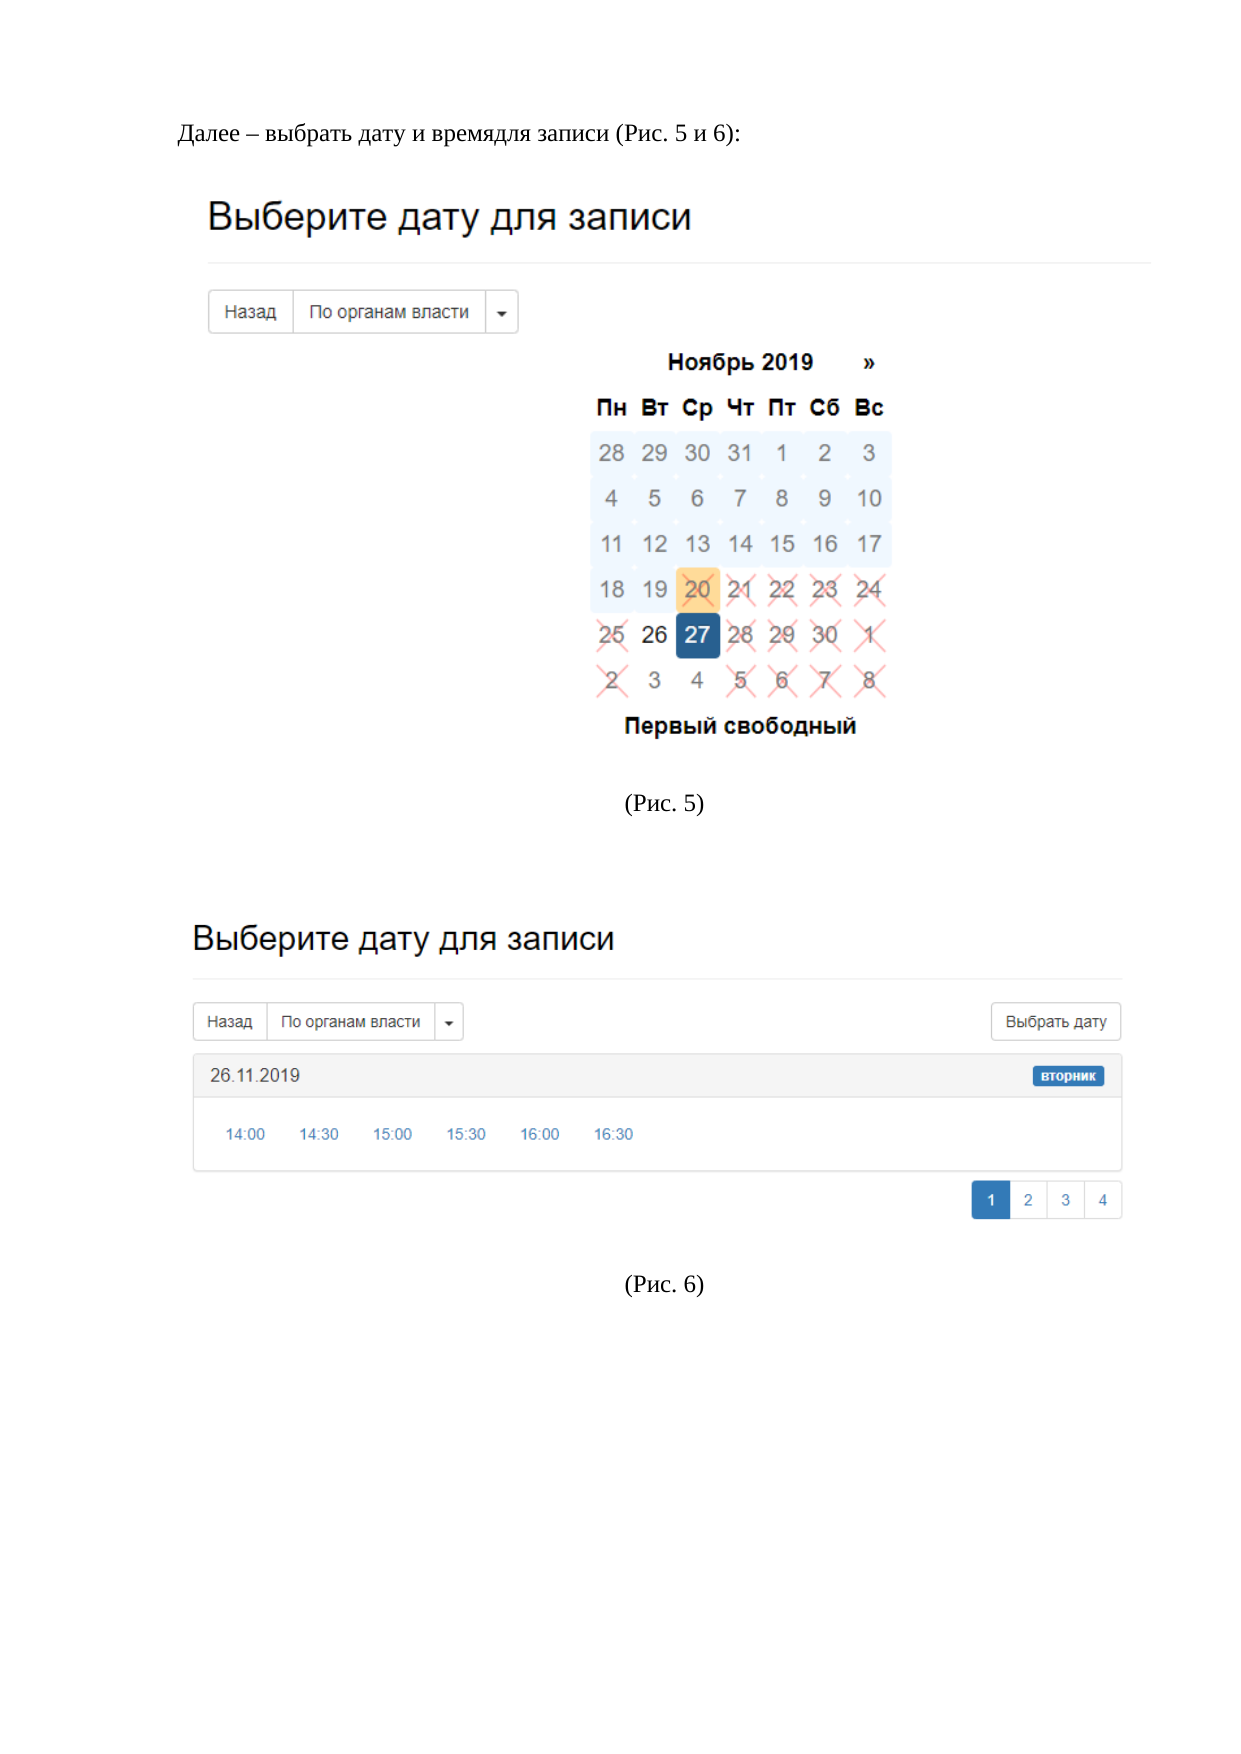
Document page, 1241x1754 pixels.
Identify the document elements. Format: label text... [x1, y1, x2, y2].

text (Рис. 6) [177, 1269, 1152, 1298]
picture [177, 883, 1152, 1251]
text Далее – выбрать дату и времядля записи (Рис. 5 и 6): [177, 118, 1152, 147]
text (Рис. 5) [177, 788, 1152, 817]
picture [177, 165, 1152, 769]
